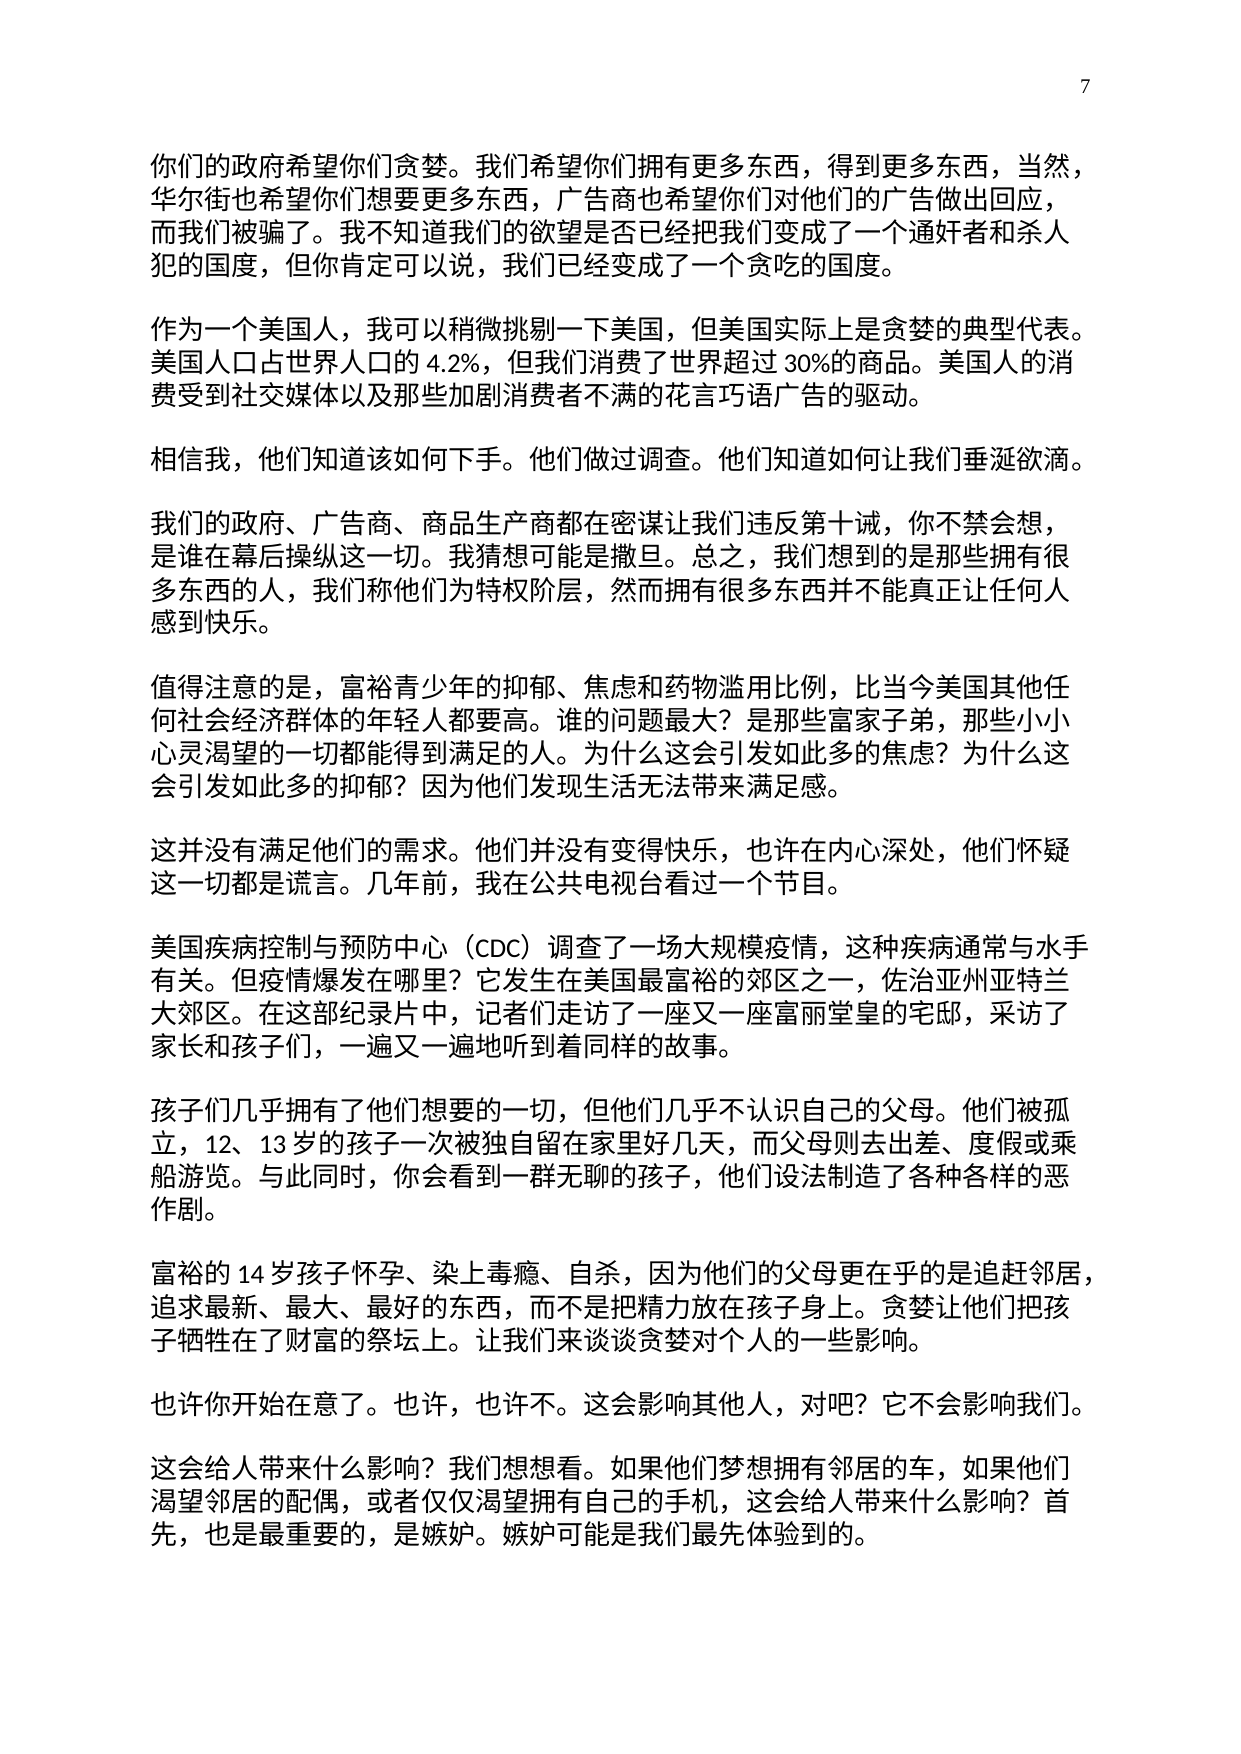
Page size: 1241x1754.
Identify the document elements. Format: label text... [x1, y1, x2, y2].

text 这并没有满足他们的需求。他们并没有变得快乐，也许在内心深处，他们怀疑这一切都是谎言。几年前，我在公共电视台看过一个节目。 [150, 834, 1090, 900]
text 我们的政府、广告商、商品生产商都在密谋让我们违反第十诫，你不禁会想，是谁在幕后操纵这一切。我猜想可能是撒旦。总之，我们想到的是那些拥有很多东西的人，我们称他们为特权阶层，然而拥有很多东西并不能真正让任何人感到快乐。 [150, 508, 1090, 640]
text 你们的政府希望你们贪婪。我们希望你们拥有更多东西，得到更多东西，当然，华尔街也希望你们想要更多东西，广告商也希望你们对他们的广告做出回应，而我们被骗了。我不知道我们的欲望是否已经把我们变成了一个通奸者和杀人犯的国度，但你肯定可以说，我们已经变成了一个贪吃的国度。 [150, 150, 1090, 282]
text 值得注意的是，富裕青少年的抑郁、焦虑和药物滥用比例，比当今美国其他任何社会经济群体的年轻人都要高。谁的问题最大？是那些富家子弟，那些小小心灵渴望的一切都能得到满足的人。为什么这会引发如此多的焦虑？为什么这会引发如此多的抑郁？因为他们发现生活无法带来满足感。 [150, 671, 1090, 803]
text 孩子们几乎拥有了他们想要的一切，但他们几乎不认识自己的父母。他们被孤立，12、13岁的孩子一次被独自留在家里好几天，而父母则去出差、度假或乘船游览。与此同时，你会看到一群无聊的孩子，他们设法制造了各种各样的恶作剧。 [150, 1094, 1090, 1227]
text 作为一个美国人，我可以稍微挑剔一下美国，但美国实际上是贪婪的典型代表。美国人口占世界人口的4.2%，但我们消费了世界超过30%的商品。美国人的消费受到社交媒体以及那些加剧消费者不满的花言巧语广告的驱动。 [150, 313, 1090, 412]
text 美国疾病控制与预防中心（CDC）调查了一场大规模疫情，这种疾病通常与水手有关。但疫情爆发在哪里？它发生在美国最富裕的郊区之一，佐治亚州亚特兰大郊区。在这部纪录片中，记者们走访了一座又一座富丽堂皇的宅邸，采访了家长和孩子们，一遍又一遍地听到着同样的故事。 [150, 931, 1090, 1063]
text 也许你开始在意了。也许，也许不。这会影响其他人，对吧？它不会影响我们。 [150, 1388, 1090, 1421]
text 这会给人带来什么影响？我们想想看。如果他们梦想拥有邻居的车，如果他们渴望邻居的配偶，或者仅仅渴望拥有自己的手机，这会给人带来什么影响？首先，也是最重要的，是嫉妒。嫉妒可能是我们最先体验到的。 [150, 1452, 1090, 1551]
text 相信我，他们知道该如何下手。他们做过调查。他们知道如何让我们垂涎欲滴。 [150, 443, 1090, 476]
text 富裕的14岁孩子怀孕、染上毒瘾、自杀，因为他们的父母更在乎的是追赶邻居，追求最新、最大、最好的东西，而不是把精力放在孩子身上。贪婪让他们把孩子牺牲在了财富的祭坛上。让我们来谈谈贪婪对个人的一些影响。 [150, 1258, 1090, 1357]
